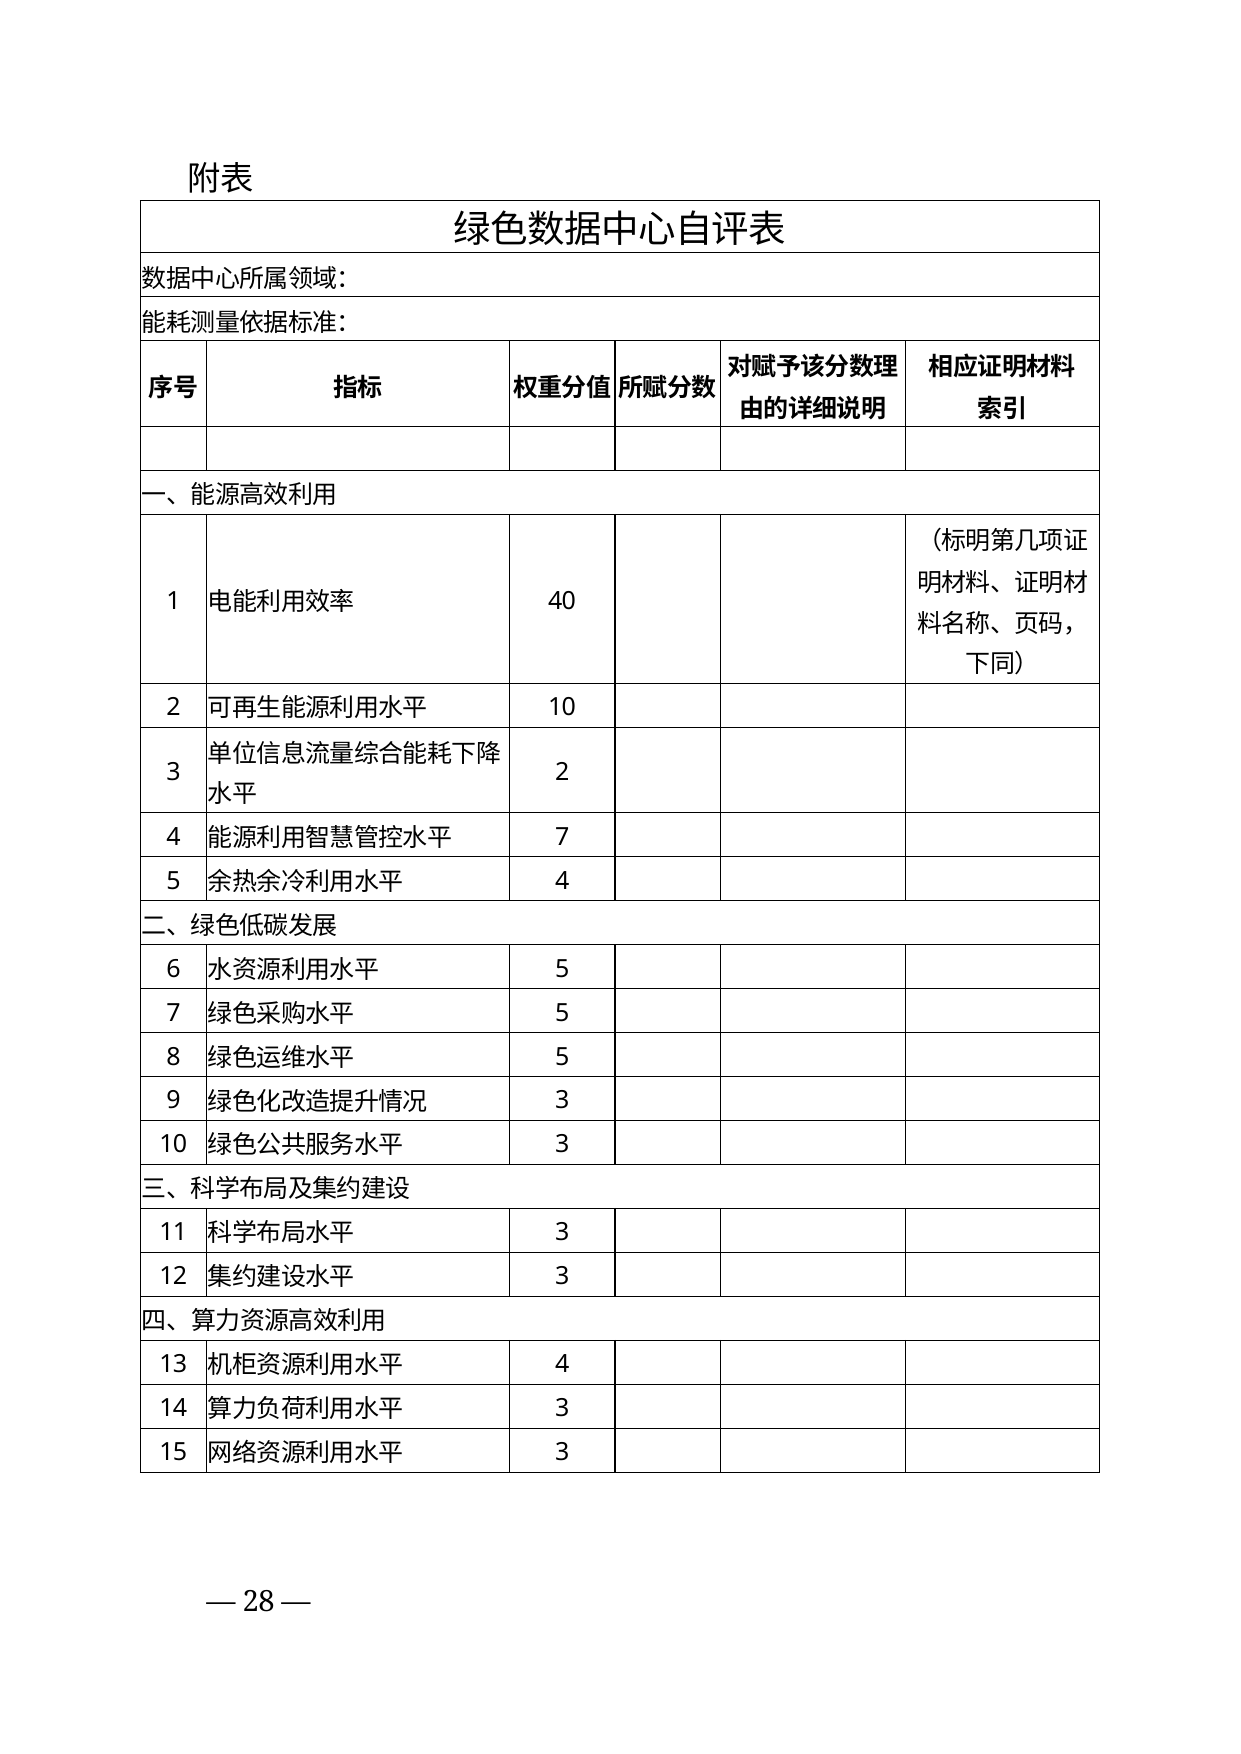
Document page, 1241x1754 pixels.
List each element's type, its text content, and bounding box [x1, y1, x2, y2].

table_cell [721, 1033, 905, 1076]
table_cell [906, 1429, 1099, 1472]
table_cell 15 [141, 1429, 206, 1472]
table_cell [616, 1385, 720, 1428]
table_cell 6 [141, 945, 206, 988]
table_cell [906, 989, 1099, 1032]
table_cell 科学布局水平 [207, 1209, 509, 1252]
table_cell 算力负荷利用水平 [207, 1385, 509, 1428]
table_cell [616, 1429, 720, 1472]
table_cell 5 [510, 1033, 614, 1076]
table_cell 10 [141, 1121, 206, 1164]
table_cell 四、算力资源高效利用 [141, 1297, 1099, 1340]
table_cell [906, 1253, 1099, 1296]
table_cell [906, 945, 1099, 988]
table_header 绿色数据中心自评表 [141, 201, 1099, 252]
text 附表 [187, 150, 1053, 200]
table_cell [721, 857, 905, 900]
table_cell [616, 728, 720, 812]
table_cell 7 [141, 989, 206, 1032]
table_cell [510, 427, 614, 470]
table_cell 权重分值 [510, 341, 614, 426]
table_cell 指标 [207, 341, 509, 426]
table_cell 绿色化改造提升情况 [207, 1077, 509, 1120]
table_cell [906, 684, 1099, 727]
table_cell 7 [510, 813, 614, 856]
table_cell 2 [510, 728, 614, 812]
table_cell 4 [510, 1341, 614, 1384]
table_cell 9 [141, 1077, 206, 1120]
table_cell [616, 1077, 720, 1120]
table_cell [721, 515, 905, 683]
table_cell [721, 1429, 905, 1472]
table_cell 能耗测量依据标准： [141, 297, 1099, 340]
table_cell 5 [141, 857, 206, 900]
table_cell [616, 684, 720, 727]
table_cell [616, 1033, 720, 1076]
table_cell 绿色运维水平 [207, 1033, 509, 1076]
table_cell [721, 728, 905, 812]
table_cell 所赋分数 [616, 341, 720, 426]
table_cell 一、能源高效利用 [141, 471, 1099, 514]
table_cell 3 [141, 728, 206, 812]
table_cell 可再生能源利用水平 [207, 684, 509, 727]
table_cell 13 [141, 1341, 206, 1384]
table_cell 8 [141, 1033, 206, 1076]
table_cell 绿色采购水平 [207, 989, 509, 1032]
table_cell 4 [141, 813, 206, 856]
table_cell 三、科学布局及集约建设 [141, 1165, 1099, 1208]
table_cell [721, 1253, 905, 1296]
table_cell [616, 427, 720, 470]
table_cell [721, 427, 905, 470]
table_cell [616, 1209, 720, 1252]
table_cell 余热余冷利用水平 [207, 857, 509, 900]
table_cell [906, 857, 1099, 900]
table_cell 5 [510, 945, 614, 988]
table_cell [906, 1077, 1099, 1120]
table_cell 集约建设水平 [207, 1253, 509, 1296]
table_cell [906, 1121, 1099, 1164]
table_cell 5 [510, 989, 614, 1032]
table_cell 12 [141, 1253, 206, 1296]
table_cell 14 [141, 1385, 206, 1428]
table_cell [721, 684, 905, 727]
table_cell [906, 427, 1099, 470]
table_cell [906, 1341, 1099, 1384]
table_cell 绿色公共服务水平 [207, 1121, 509, 1164]
table_cell [616, 813, 720, 856]
table_cell 40 [510, 515, 614, 683]
table_cell 机柜资源利用水平 [207, 1341, 509, 1384]
table_cell 二、绿色低碳发展 [141, 901, 1099, 944]
table_cell [721, 813, 905, 856]
table_cell [616, 515, 720, 683]
table_cell [906, 1385, 1099, 1428]
table_cell 2 [141, 684, 206, 727]
table_cell [616, 1253, 720, 1296]
table_cell [616, 857, 720, 900]
table_cell 数据中心所属领域： [141, 253, 1099, 296]
table_cell [721, 1209, 905, 1252]
table_cell [721, 1385, 905, 1428]
table_cell 3 [510, 1385, 614, 1428]
table_cell [616, 945, 720, 988]
table_cell [141, 427, 206, 470]
table_cell [721, 945, 905, 988]
table_cell [616, 1341, 720, 1384]
table_cell 电能利用效率 [207, 515, 509, 683]
table_cell [616, 1121, 720, 1164]
table_cell [721, 1341, 905, 1384]
table_cell 单位信息流量综合能耗下降水平 [207, 728, 509, 812]
table_cell 能源利用智慧管控水平 [207, 813, 509, 856]
table_cell 10 [510, 684, 614, 727]
table_cell [616, 989, 720, 1032]
table_cell 相应证明材料 索引 [906, 341, 1099, 426]
table_cell 水资源利用水平 [207, 945, 509, 988]
table_cell 3 [510, 1253, 614, 1296]
table_cell 网络资源利用水平 [207, 1429, 509, 1472]
table_cell [906, 1209, 1099, 1252]
table_cell [721, 989, 905, 1032]
table_cell [721, 1077, 905, 1120]
table_cell [721, 1121, 905, 1164]
table_cell 3 [510, 1429, 614, 1472]
table_cell 3 [510, 1209, 614, 1252]
table_cell 序号 [141, 341, 206, 426]
table_cell 3 [510, 1121, 614, 1164]
table_cell 3 [510, 1077, 614, 1120]
table_cell 1 [141, 515, 206, 683]
table_cell 11 [141, 1209, 206, 1252]
table_cell [906, 813, 1099, 856]
table_cell [207, 427, 509, 470]
table_cell [906, 1033, 1099, 1076]
table_cell 4 [510, 857, 614, 900]
table_cell 对赋予该分数理由的详细说明 [721, 341, 905, 426]
table_cell [906, 728, 1099, 812]
table_cell （标明第几项证明材料、证明材料名称、页码，下同） [906, 515, 1099, 683]
